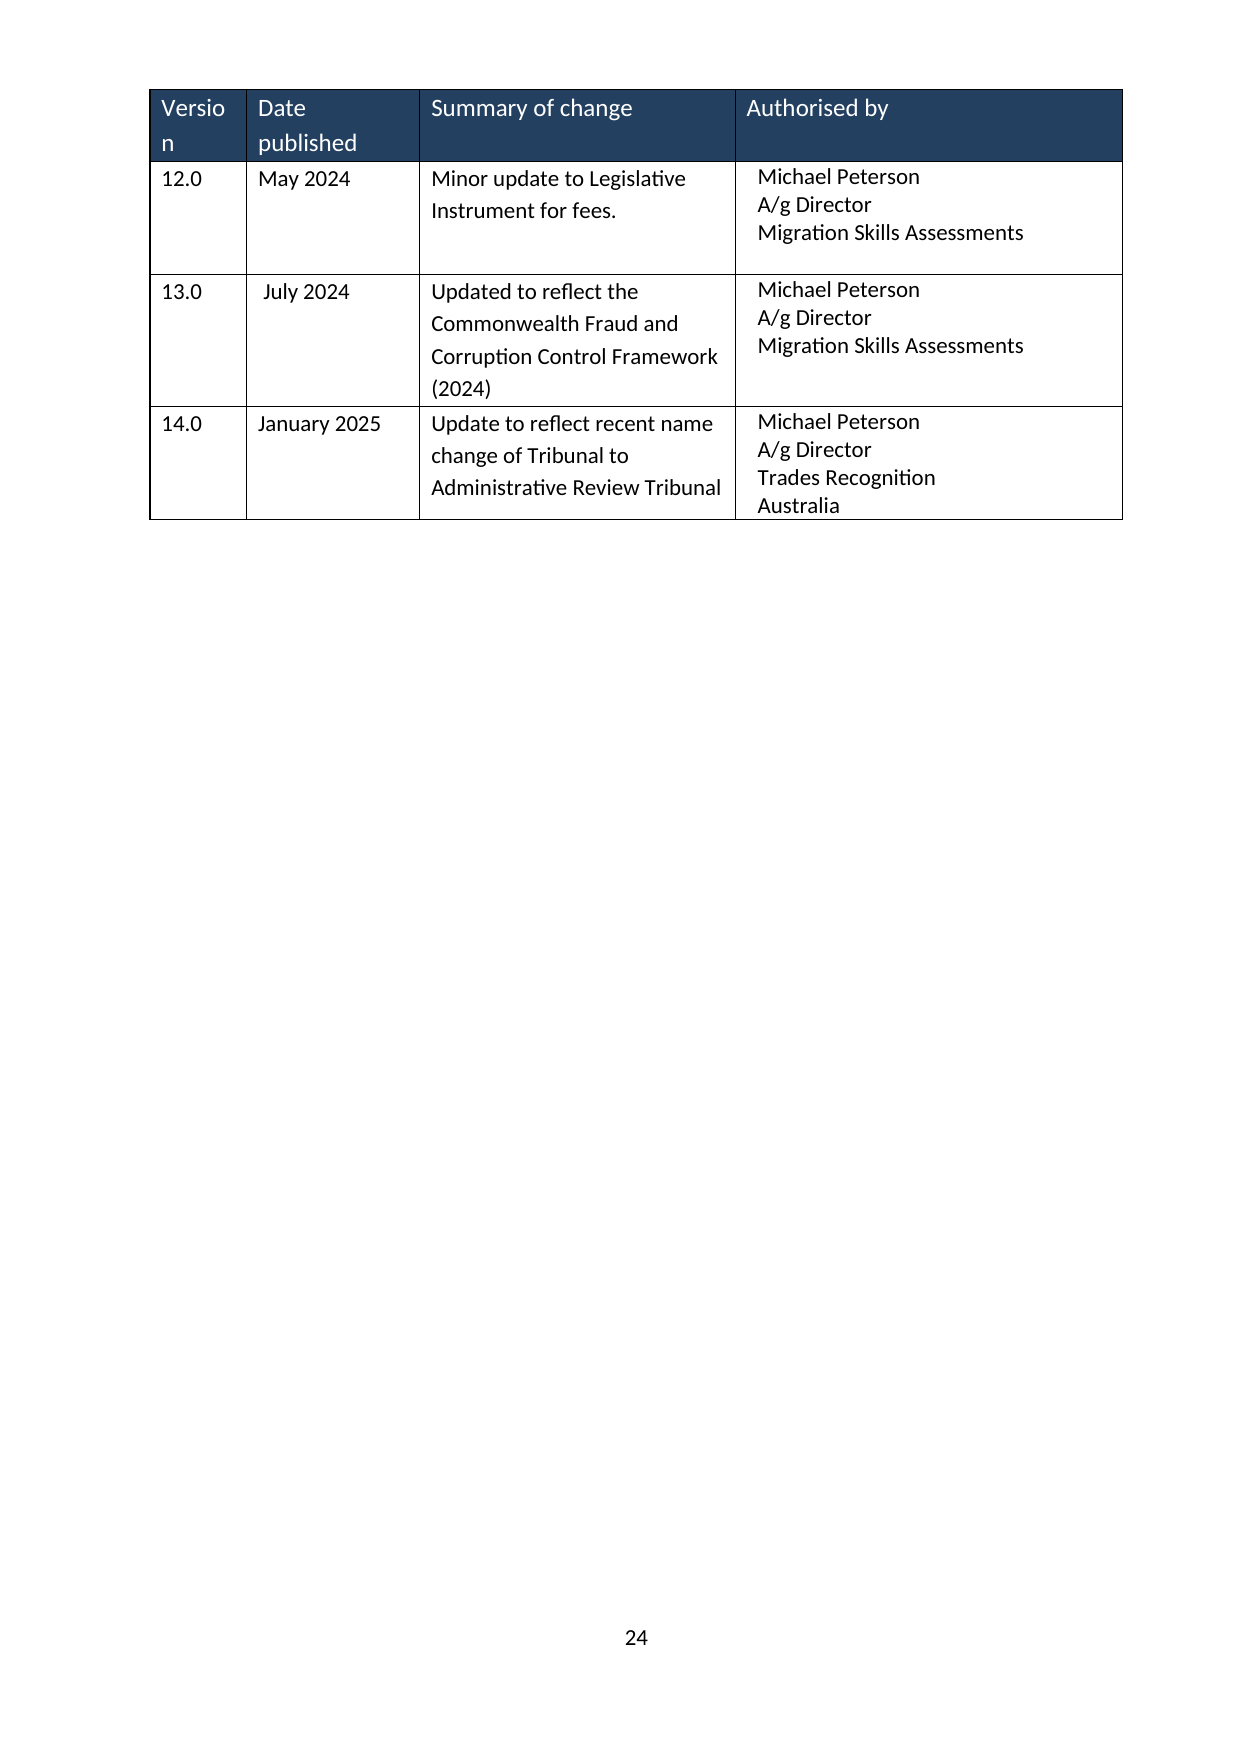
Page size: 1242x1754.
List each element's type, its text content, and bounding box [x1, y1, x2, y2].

table_cell 13.0 [151, 275, 246, 406]
table_cell July 2024 [247, 275, 419, 406]
table_cell Michael Peterson A/g Director Trades Recognition Australia [736, 407, 1122, 519]
table_cell Michael Peterson A/g Director Migration Skills Assessments [736, 275, 1122, 406]
table_cell Michael Peterson A/g Director Migration Skills Assessments [736, 162, 1122, 274]
table_cell 12.0 [151, 162, 246, 274]
table_cell 14.0 [151, 407, 246, 519]
table_header Version [151, 90, 246, 161]
table_cell May 2024 [247, 162, 419, 274]
table_header Summary of change [420, 90, 735, 161]
table_header Authorised by [736, 90, 1122, 161]
table_cell January 2025 [247, 407, 419, 519]
table_cell Minor update to Legislative Instrument for fees. [420, 162, 735, 274]
table_header Date published [247, 90, 419, 161]
table_cell Update to reflect recent name change of Tribunal to Administrative Review Tribunal [420, 407, 735, 519]
table_cell Updated to reflect the Commonwealth Fraud and Corruption Control Framework (2024) [420, 275, 735, 406]
